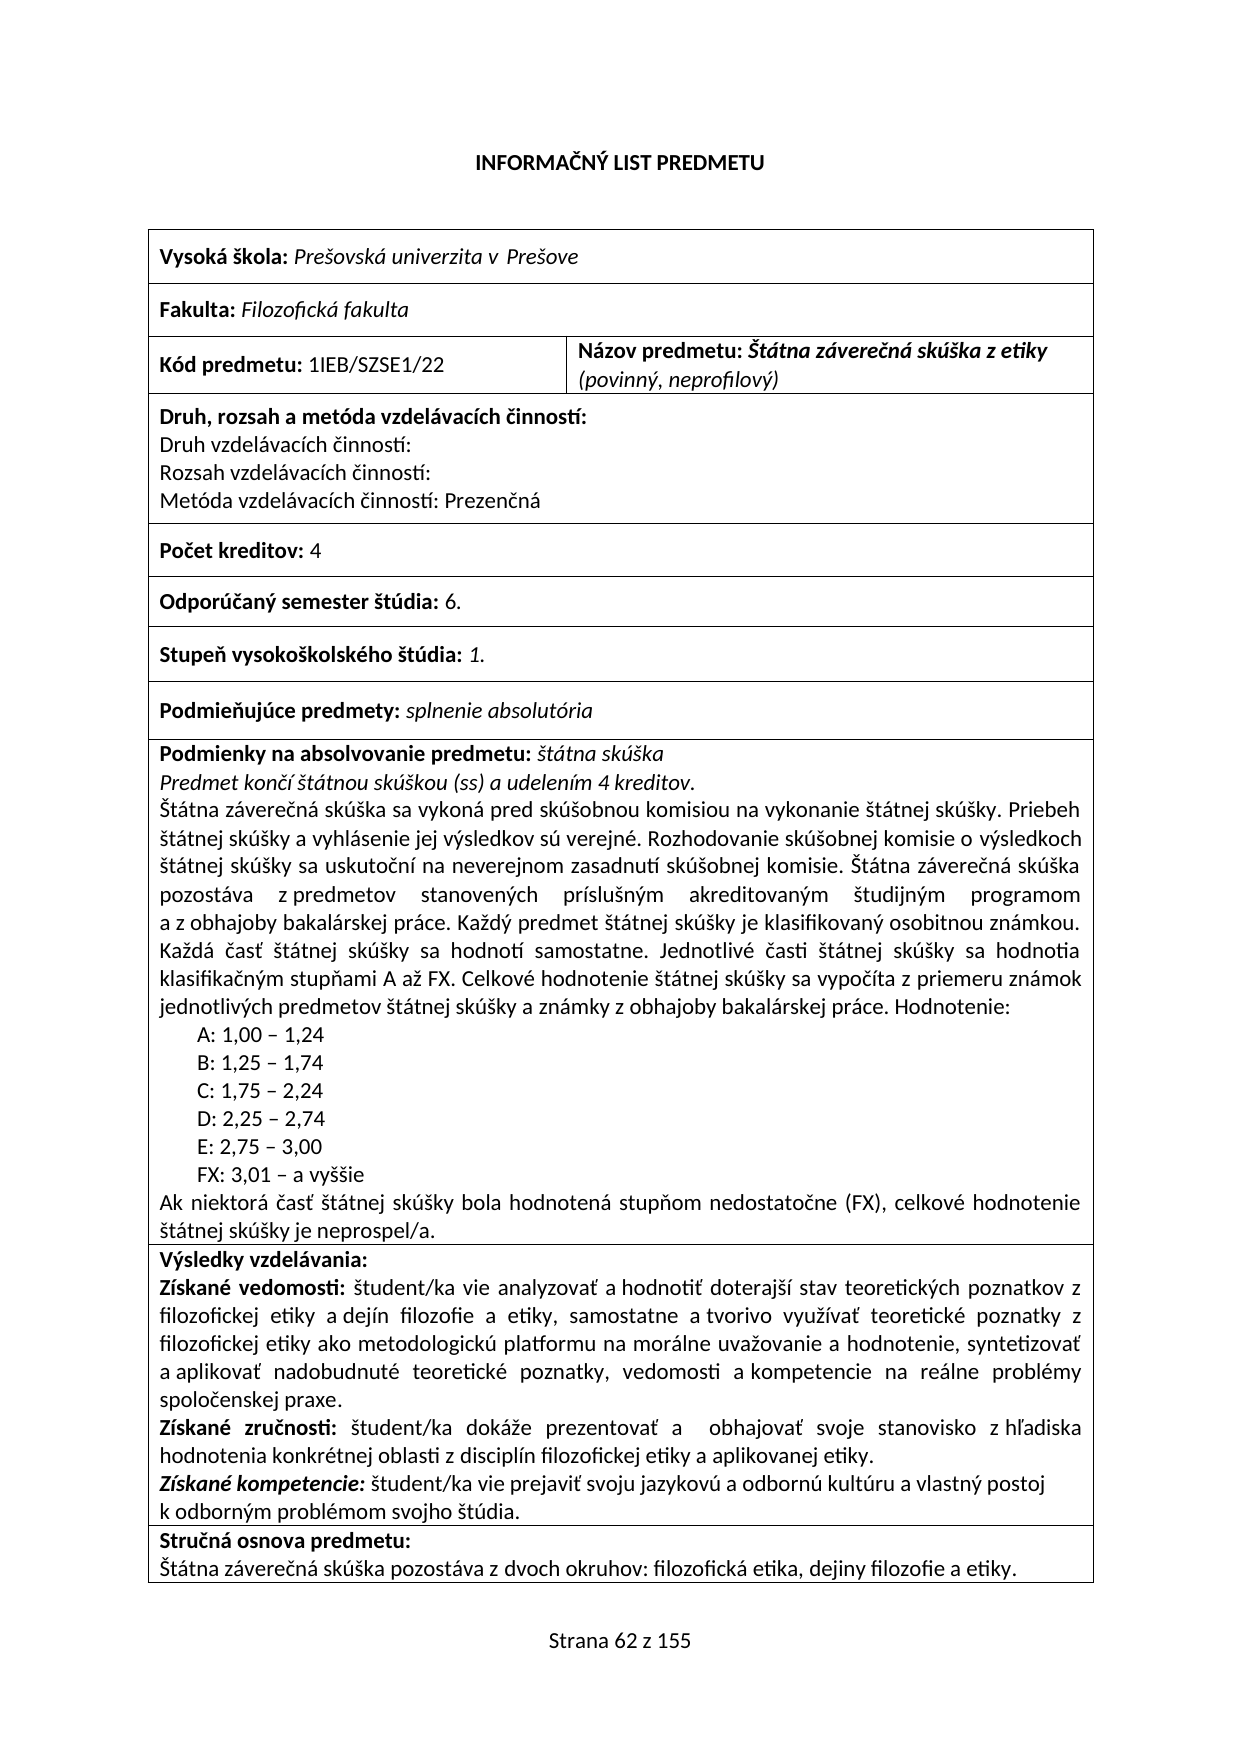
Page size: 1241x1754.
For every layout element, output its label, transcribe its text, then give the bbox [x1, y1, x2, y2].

table_cell Počet kreditov: 4 [149, 524, 1093, 576]
table_cell Názov predmetu: Štátna záverečná skúška z etiky (povinný, neprofilový) [567, 337, 1093, 393]
table_cell Podmienky na absolvovanie predmetu: štátna skúška Predmet končí štátnou skúškou (ss) a udelením 4 kreditov. Štátna záverečná skúška sa vykoná pred skúšobnou komisiou na vykonanie štátnej skúšky. Priebeh štátnej skúšky a vyhlásenie jej výsledkov sú verejné. Rozhodovanie skúšobnej komisie o výsledkoch štátnej skúšky sa uskutoční na neverejnom zasadnutí skúšobnej komisie. Štátna záverečná skúška pozostáva z predmetov stanovených príslušným akreditovaným študijným programom a z obhajoby bakalárskej práce. Každý predmet štátnej skúšky je klasifikovaný osobitnou známkou. Každá časť štátnej skúšky sa hodnotí samostatne. Jednotlivé časti štátnej skúšky sa hodnotia klasifikačným stupňami A až FX. Celkové hodnotenie štátnej skúšky sa vypočíta z priemeru známok jednotlivých predmetov štátnej skúšky a známky z obhajoby bakalárskej práce. Hodnotenie: A: 1,00 – 1,24 B: 1,25 – 1,74 C: 1,75 – 2,24 D: 2,25 – 2,74 E: 2,75 – 3,00 FX: 3,01 – a vyššie Ak niektorá časť štátnej skúšky bola hodnotená stupňom nedostatočne (FX), celkové hodnotenie štátnej skúšky je neprospel/a. [149, 740, 1093, 1244]
table_header Vysoká škola: Prešovská univerzita v Prešove [149, 230, 1093, 282]
text INFORMAČNÝ LIST PREDMETU [148, 148, 1093, 176]
table_cell Fakulta: [149, 284, 1093, 336]
table_cell Druh, rozsah a metóda vzdelávacích činností: Druh vzdelávacích činností: Rozsah vzdelávacích činností: Metóda vzdelávacích činností: Prezenčná [149, 394, 1093, 523]
table_cell Stupeň vysokoškolského štúdia: [149, 627, 1093, 681]
table_cell Stručná osnova predmetu: Štátna záverečná skúška pozostáva z dvoch okruhov: filozofická etika, dejiny filozofie a etiky. [149, 1526, 1093, 1582]
table_cell Výsledky vzdelávania: Získané vedomosti: študent/ka vie analyzovať a hodnotiť doterajší stav teoretických poznatkov z filozofickej etiky a dejín filozofie a etiky, samostatne a tvorivo využívať teoretické poznatky z filozofickej etiky ako metodologickú platformu na morálne uvažovanie a hodnotenie, syntetizovať a aplikovať nadobudnuté teoretické poznatky, vedomosti a kompetencie na reálne problémy spoločenskej praxe. Získané zručnosti: študent/ka dokáže prezentovať a obhajovať svoje stanovisko z hľadiska hodnotenia konkrétnej oblasti z disciplín filozofickej etiky a aplikovanej etiky. Získané kompetencie: študent/ka vie prejaviť svoju jazykovú a odbornú kultúru a vlastný postoj k odborným problémom svojho štúdia. [149, 1245, 1093, 1525]
table_cell Kód predmetu: 1IEB/SZSE1/22 [149, 337, 566, 393]
table_cell Podmieňujúce predmety: splnenie absolutória [149, 682, 1093, 738]
table_cell Odporúčaný semester štúdia: 6. [149, 577, 1093, 626]
